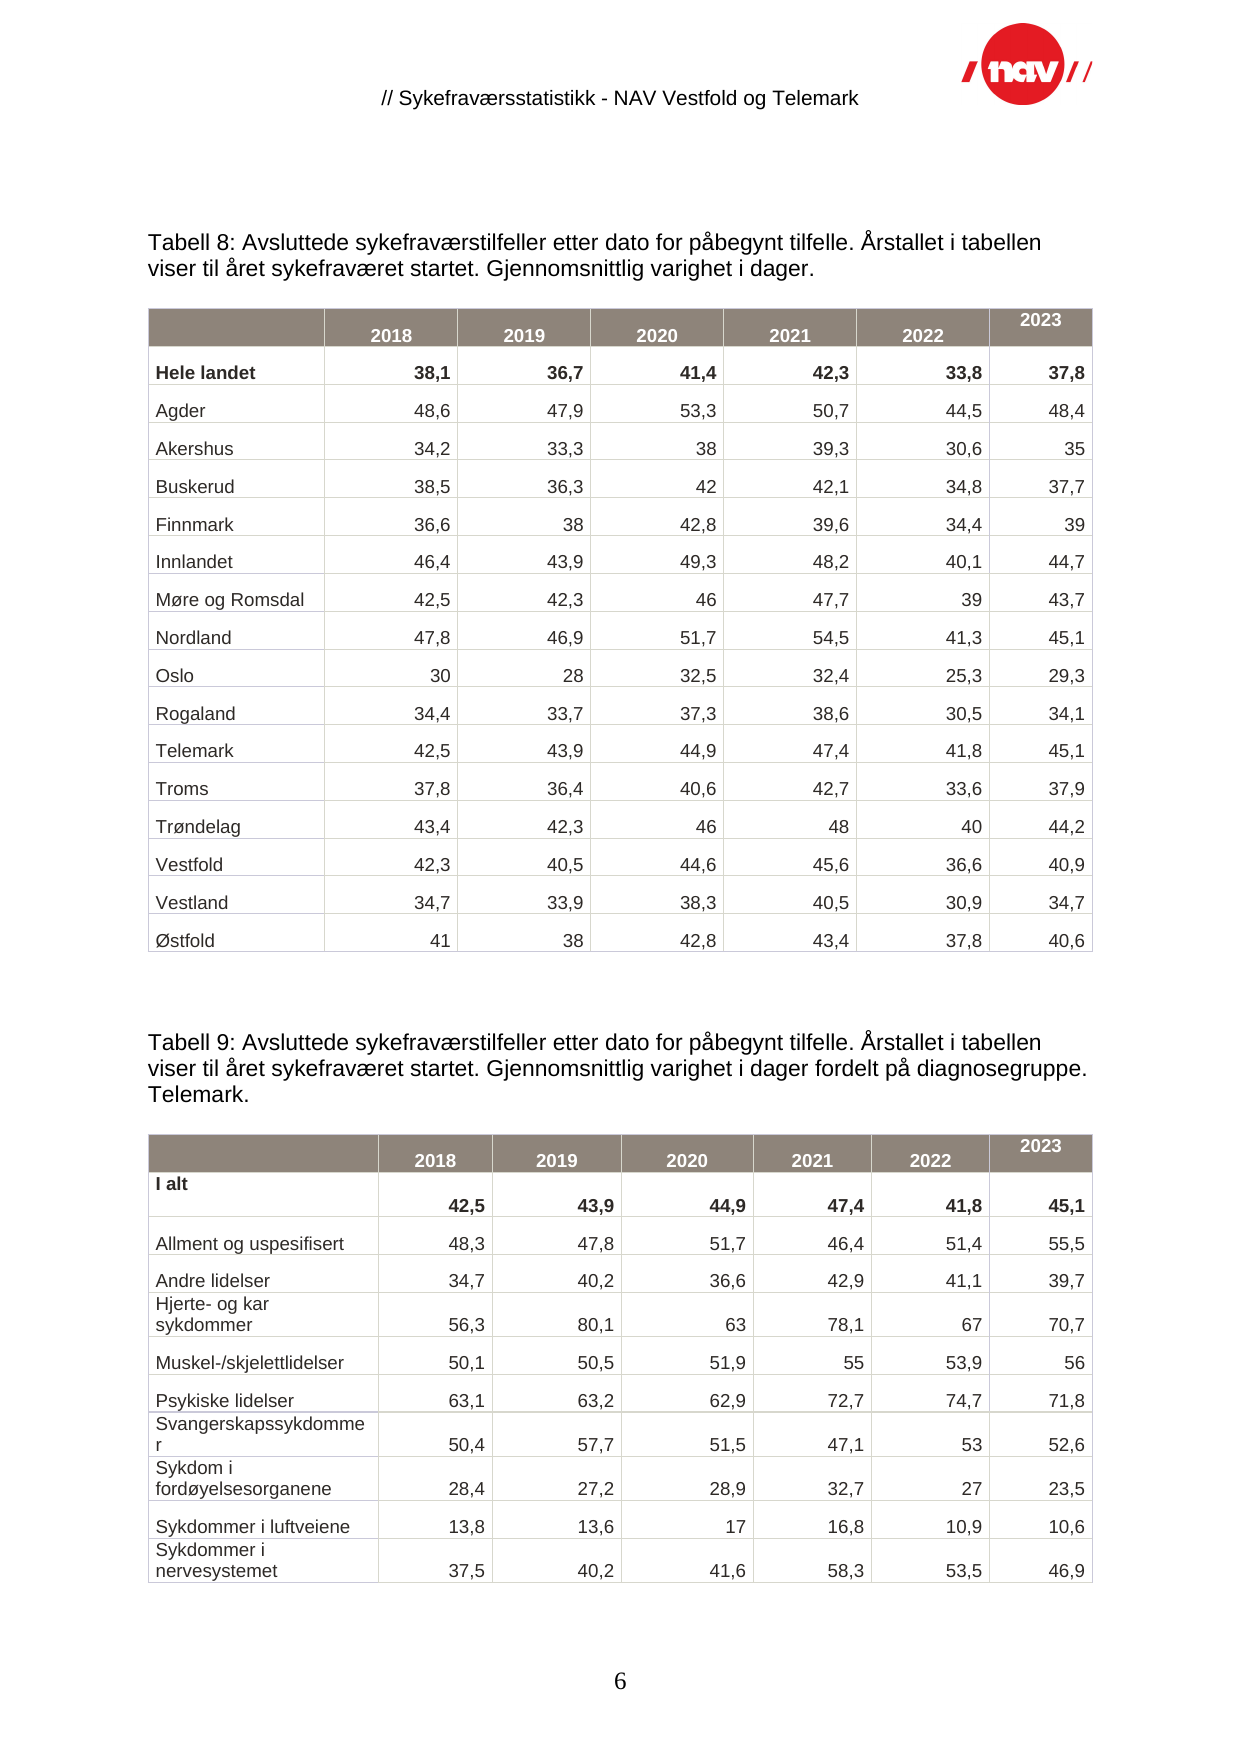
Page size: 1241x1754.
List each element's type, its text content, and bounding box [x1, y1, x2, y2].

table_cell 30,5 [857, 687, 989, 724]
table_cell 25,3 [857, 650, 989, 686]
table_cell 36,6 [857, 839, 989, 875]
table_cell 42 [591, 460, 723, 497]
table_cell 30,6 [857, 423, 989, 459]
table_header 2021 [754, 1135, 871, 1172]
table_cell 46 [591, 801, 723, 837]
table_cell 34,8 [857, 460, 989, 497]
table_cell 33,9 [458, 876, 590, 913]
table_cell Allment og uspesifisert [149, 1217, 378, 1254]
table_cell 28 [458, 650, 590, 686]
table_header [149, 309, 324, 346]
table_cell 17 [622, 1501, 753, 1538]
table_cell 42,8 [591, 914, 723, 951]
table_cell 38,5 [325, 460, 457, 497]
table_header 2019 [458, 309, 590, 346]
table_cell 43,7 [990, 574, 1092, 611]
table_cell 41,4 [591, 347, 723, 384]
table_header 2023 [990, 1135, 1092, 1172]
table_cell 42,8 [591, 498, 723, 535]
table_cell 74,7 [872, 1375, 989, 1411]
table_cell 51,7 [591, 612, 723, 648]
table_cell Buskerud [149, 460, 324, 497]
table_cell 33,6 [857, 763, 989, 800]
table_cell 42,7 [724, 763, 856, 800]
table_cell 30 [325, 650, 457, 686]
table_cell 44,2 [990, 801, 1092, 837]
table_cell 72,7 [754, 1375, 871, 1411]
table_cell 46,4 [754, 1217, 871, 1254]
table_cell Muskel-/skjelettlidelser [149, 1337, 378, 1374]
table_cell 50,5 [493, 1337, 621, 1374]
table_header 2019 [493, 1135, 621, 1172]
table_cell 48,3 [379, 1217, 492, 1254]
table_cell 38 [458, 914, 590, 951]
table_cell 37,8 [990, 347, 1092, 384]
table_cell 28,9 [622, 1457, 753, 1500]
table_cell 27,2 [493, 1457, 621, 1500]
table_cell Psykiske lidelser [149, 1375, 378, 1411]
table_cell 37,7 [990, 460, 1092, 497]
table_cell 38,3 [591, 876, 723, 913]
table_cell 38 [458, 498, 590, 535]
table_cell 33,7 [458, 687, 590, 724]
table_cell 34,4 [325, 687, 457, 724]
table_cell 42,5 [325, 725, 457, 762]
table_cell 38,6 [724, 687, 856, 724]
table_cell 40,5 [724, 876, 856, 913]
table_cell Agder [149, 385, 324, 422]
table_cell 37,9 [990, 763, 1092, 800]
table_cell 32,7 [754, 1457, 871, 1500]
table_cell 36,6 [622, 1255, 753, 1292]
table_cell 50,1 [379, 1337, 492, 1374]
table_cell I alt [149, 1173, 378, 1216]
table_cell 50,7 [724, 385, 856, 422]
table_cell 71,8 [990, 1375, 1092, 1411]
table_cell 34,2 [325, 423, 457, 459]
table_cell 43,9 [458, 536, 590, 573]
table_cell Østfold [149, 914, 324, 951]
table_cell 42,3 [458, 574, 590, 611]
table_header 2018 [325, 309, 457, 346]
table_cell Telemark [149, 725, 324, 762]
text Tabell 9: Avsluttede sykefraværstilfeller etter dato for påbegynt tilfelle. Årstallet i tabellen viser til året sykefraværet startet. Gjennomsnittlig varighet i dager fordelt på diagnosegruppe. Telemark. [148, 1029, 1093, 1108]
table_cell 41,8 [872, 1173, 989, 1216]
table_cell 43,9 [458, 725, 590, 762]
table_cell 43,9 [493, 1173, 621, 1216]
table_cell 44,6 [591, 839, 723, 875]
table_cell 32,4 [724, 650, 856, 686]
table_cell 40,2 [493, 1255, 621, 1292]
table_cell 39,6 [724, 498, 856, 535]
table_header 2018 [379, 1135, 492, 1172]
table_cell Akershus [149, 423, 324, 459]
table_cell 16,8 [754, 1501, 871, 1538]
table_cell 33,8 [857, 347, 989, 384]
table_header 2020 [622, 1135, 753, 1172]
table_cell 35 [990, 423, 1092, 459]
table_cell Vestfold [149, 839, 324, 875]
table_cell 45,1 [990, 725, 1092, 762]
table_header 2022 [872, 1135, 989, 1172]
table_cell 34,7 [325, 876, 457, 913]
table_cell 32,5 [591, 650, 723, 686]
table_cell 30,9 [857, 876, 989, 913]
table_cell 67 [872, 1293, 989, 1336]
table_cell 53 [872, 1413, 989, 1456]
table_cell 47,8 [325, 612, 457, 648]
table_cell 48 [724, 801, 856, 837]
table_cell Sykdom i fordøyelsesorganene [149, 1457, 378, 1500]
table_cell 28,4 [379, 1457, 492, 1500]
table_cell 53,5 [872, 1539, 989, 1582]
table_cell Rogaland [149, 687, 324, 724]
table_cell 42,9 [754, 1255, 871, 1292]
table_cell 37,3 [591, 687, 723, 724]
table_cell 36,6 [325, 498, 457, 535]
table_cell 33,3 [458, 423, 590, 459]
table_header 2020 [591, 309, 723, 346]
table_cell 42,5 [325, 574, 457, 611]
table_header 2023 [990, 309, 1092, 346]
table_cell Trøndelag [149, 801, 324, 837]
table_cell 37,5 [379, 1539, 492, 1582]
table_cell 52,6 [990, 1413, 1092, 1456]
table_cell 63,2 [493, 1375, 621, 1411]
table_cell 39 [990, 498, 1092, 535]
table_cell 40 [857, 801, 989, 837]
picture [961, 23, 1093, 105]
table_cell 39 [857, 574, 989, 611]
table_cell 49,3 [591, 536, 723, 573]
table_cell 46,4 [325, 536, 457, 573]
table_cell 57,7 [493, 1413, 621, 1456]
table_header 2022 [857, 309, 989, 346]
table_cell 47,1 [754, 1413, 871, 1456]
table_header 2021 [724, 309, 856, 346]
table_cell 37,8 [857, 914, 989, 951]
table_cell 56 [990, 1337, 1092, 1374]
table_cell 40,2 [493, 1539, 621, 1582]
table_cell 34,7 [379, 1255, 492, 1292]
table_cell 47,4 [754, 1173, 871, 1216]
table_cell Vestland [149, 876, 324, 913]
table_cell 44,7 [990, 536, 1092, 573]
table_cell 80,1 [493, 1293, 621, 1336]
table_cell Sykdommer i luftveiene [149, 1501, 378, 1538]
table_cell 34,7 [990, 876, 1092, 913]
table_cell 63,1 [379, 1375, 492, 1411]
table_cell 46,9 [458, 612, 590, 648]
table_cell Møre og Romsdal [149, 574, 324, 611]
table_cell 56,3 [379, 1293, 492, 1336]
table_cell 48,4 [990, 385, 1092, 422]
table_cell 39,3 [724, 423, 856, 459]
table_cell 13,6 [493, 1501, 621, 1538]
table_cell 37,8 [325, 763, 457, 800]
table_cell 41 [325, 914, 457, 951]
table_cell 40,6 [990, 914, 1092, 951]
table_cell 38,1 [325, 347, 457, 384]
table_cell Andre lidelser [149, 1255, 378, 1292]
table_cell 34,4 [857, 498, 989, 535]
table_cell 51,7 [622, 1217, 753, 1254]
table_cell 47,4 [724, 725, 856, 762]
table_cell 48,6 [325, 385, 457, 422]
table_cell 48,2 [724, 536, 856, 573]
table_cell 13,8 [379, 1501, 492, 1538]
table_cell 47,9 [458, 385, 590, 422]
table_cell 42,3 [458, 801, 590, 837]
table_cell 51,4 [872, 1217, 989, 1254]
table_cell 42,5 [379, 1173, 492, 1216]
table_cell 34,1 [990, 687, 1092, 724]
table_cell 42,1 [724, 460, 856, 497]
table_cell 51,9 [622, 1337, 753, 1374]
table_cell 47,7 [724, 574, 856, 611]
table_cell 41,8 [857, 725, 989, 762]
table_cell 40,5 [458, 839, 590, 875]
table_cell Innlandet [149, 536, 324, 573]
table_cell Hjerte- og kar sykdommer [149, 1293, 378, 1336]
table_cell 44,9 [591, 725, 723, 762]
table_cell Nordland [149, 612, 324, 648]
table_cell 50,4 [379, 1413, 492, 1456]
table_cell 27 [872, 1457, 989, 1500]
table_cell 36,7 [458, 347, 590, 384]
table_cell 62,9 [622, 1375, 753, 1411]
table_cell 41,3 [857, 612, 989, 648]
table_cell 51,5 [622, 1413, 753, 1456]
table_cell 42,3 [325, 839, 457, 875]
table_cell Svangerskapssykdommer [149, 1413, 378, 1456]
table_cell Oslo [149, 650, 324, 686]
table_cell 38 [591, 423, 723, 459]
table_cell 46,9 [990, 1539, 1092, 1582]
table_cell 36,3 [458, 460, 590, 497]
table_cell 45,6 [724, 839, 856, 875]
table_cell 40,6 [591, 763, 723, 800]
table_cell 46 [591, 574, 723, 611]
table_cell 41,6 [622, 1539, 753, 1582]
table_cell 43,4 [325, 801, 457, 837]
table_header [149, 1135, 378, 1172]
table_cell 55 [754, 1337, 871, 1374]
table_cell Sykdommer i nervesystemet [149, 1539, 378, 1582]
table_cell 43,4 [724, 914, 856, 951]
table_cell 42,3 [724, 347, 856, 384]
table_cell 53,3 [591, 385, 723, 422]
table_cell 78,1 [754, 1293, 871, 1336]
table_cell 45,1 [990, 1173, 1092, 1216]
table_cell 23,5 [990, 1457, 1092, 1500]
table_cell 47,8 [493, 1217, 621, 1254]
table_cell 70,7 [990, 1293, 1092, 1336]
table_cell 44,5 [857, 385, 989, 422]
table_cell 63 [622, 1293, 753, 1336]
table_cell 10,6 [990, 1501, 1092, 1538]
table_cell Troms [149, 763, 324, 800]
table_cell 44,9 [622, 1173, 753, 1216]
table_cell 40,9 [990, 839, 1092, 875]
table_cell 41,1 [872, 1255, 989, 1292]
table_cell 29,3 [990, 650, 1092, 686]
table_cell Hele landet [149, 347, 324, 384]
table_cell 45,1 [990, 612, 1092, 648]
table_cell 10,9 [872, 1501, 989, 1538]
table_cell 36,4 [458, 763, 590, 800]
text Tabell 8: Avsluttede sykefraværstilfeller etter dato for påbegynt tilfelle. Årstallet i tabellen viser til året sykefraværet startet. Gjennomsnittlig varighet i dager. [148, 229, 1093, 282]
table_cell 39,7 [990, 1255, 1092, 1292]
table_cell 40,1 [857, 536, 989, 573]
table_cell 54,5 [724, 612, 856, 648]
table_cell 53,9 [872, 1337, 989, 1374]
table_cell Finnmark [149, 498, 324, 535]
table_cell 58,3 [754, 1539, 871, 1582]
table_cell 55,5 [990, 1217, 1092, 1254]
